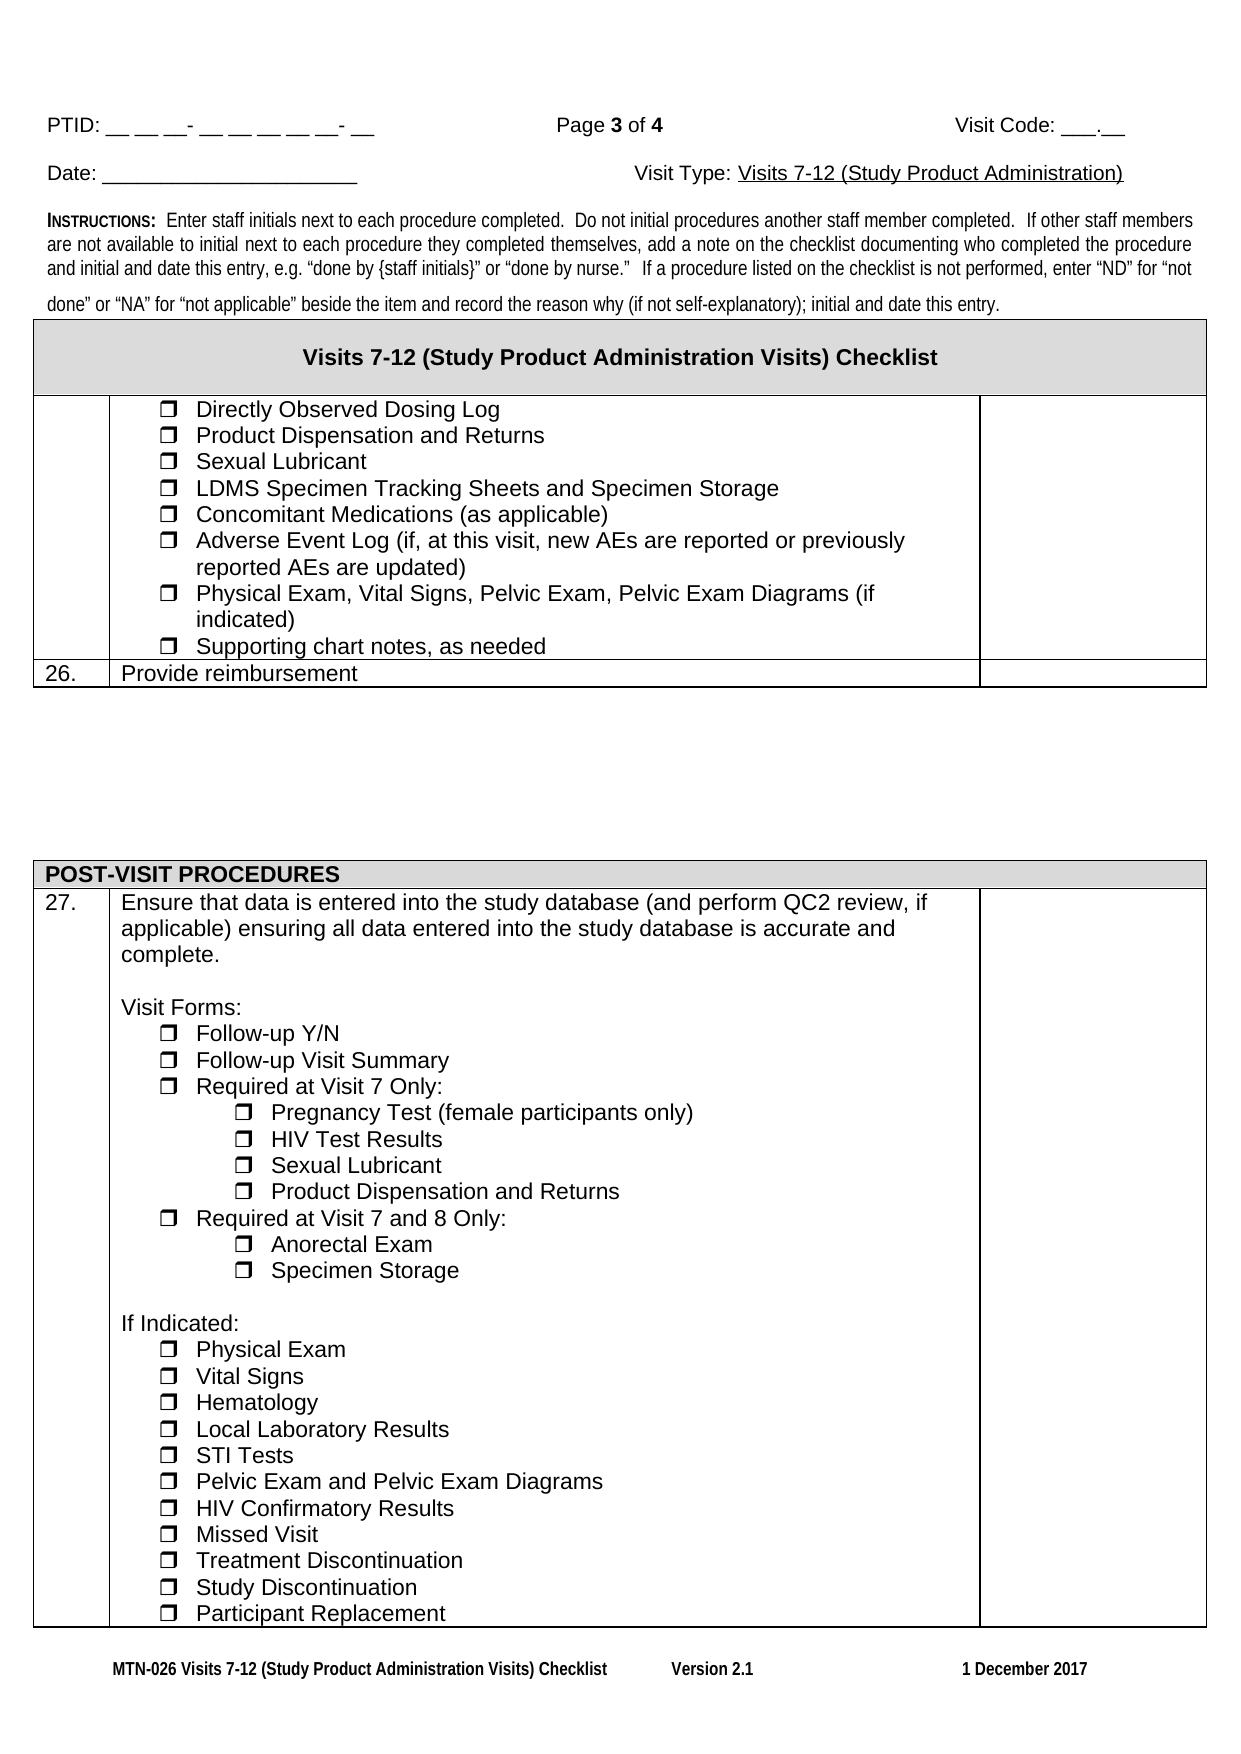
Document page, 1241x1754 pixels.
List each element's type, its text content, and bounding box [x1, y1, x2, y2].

table_header Visits 7-12 (Study Product Administration Visits) Checklist [34, 320, 1206, 394]
table_header POST-VISIT PROCEDURES [34, 861, 1206, 887]
table_cell Provide reimbursement [110, 660, 979, 686]
table_cell [34, 396, 109, 659]
table_cell [981, 396, 1206, 659]
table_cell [110, 396, 979, 659]
table_cell [34, 660, 109, 686]
table_cell [34, 889, 109, 1626]
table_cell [110, 889, 979, 1626]
table_cell [981, 889, 1206, 1626]
table_cell [981, 660, 1206, 686]
